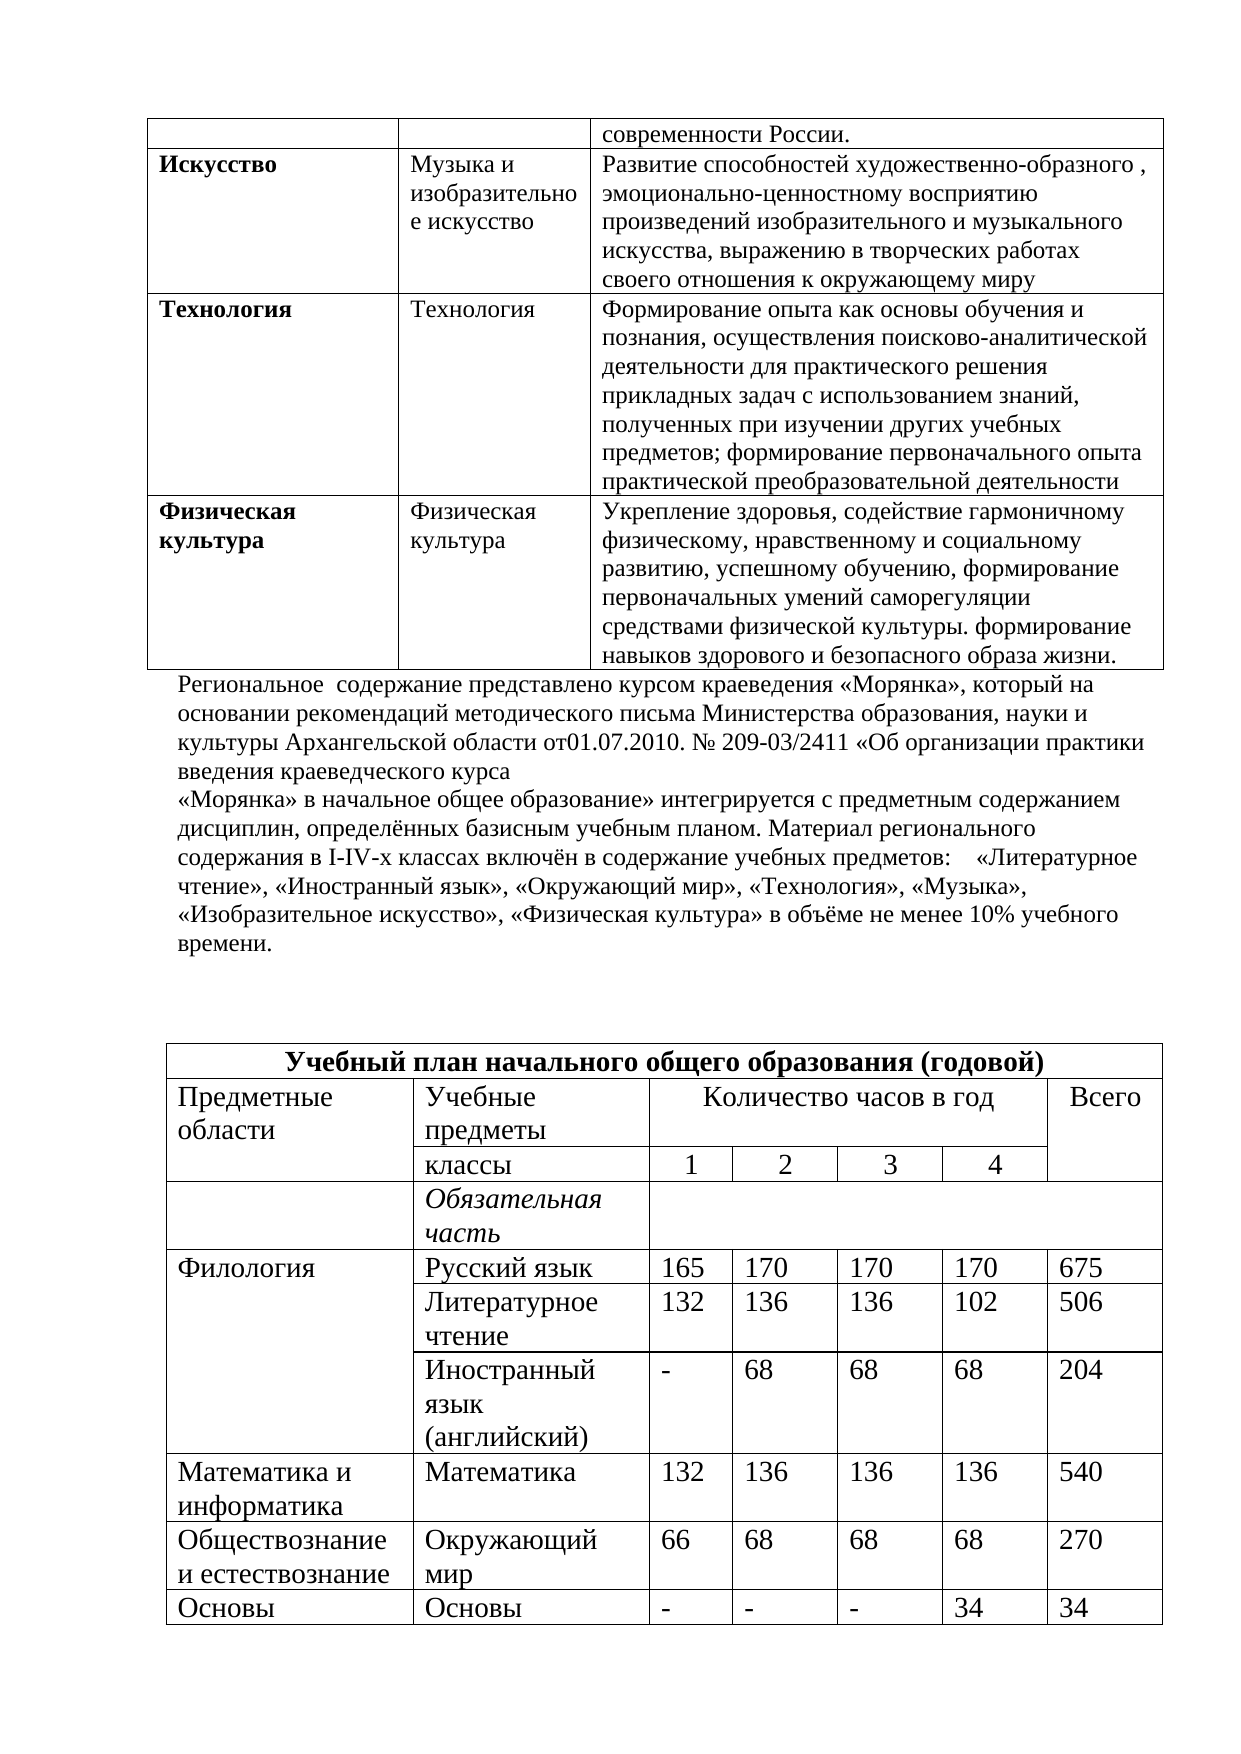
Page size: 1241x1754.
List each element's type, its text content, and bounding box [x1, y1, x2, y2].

table_cell 68 [943, 1353, 1047, 1453]
table_cell Обязательная часть [414, 1182, 649, 1249]
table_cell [414, 1590, 649, 1624]
table_cell 1 [650, 1147, 732, 1181]
table_cell - [838, 1590, 942, 1624]
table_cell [591, 119, 1163, 148]
table_cell - [650, 1590, 732, 1624]
table_cell Окружающий мир [414, 1522, 649, 1589]
table_cell Физическая культура [399, 496, 590, 668]
table_cell 675 [1048, 1250, 1162, 1283]
table_cell 136 [838, 1284, 942, 1351]
table_cell 102 [943, 1284, 1047, 1351]
table_cell Всего [1048, 1079, 1162, 1181]
table_cell Формирование опыта как основы обучения и познания, осуществления поисково-аналитической деятельности для практического решения прикладных задач с использованием знаний, полученных при изучении других учебных предметов; формирование первоначального опыта практической преобразовательной деятельности [591, 294, 1163, 495]
table_cell 170 [943, 1250, 1047, 1283]
table_cell 2 [733, 1147, 837, 1181]
table_cell классы [414, 1147, 649, 1181]
text Региональное содержание представлено курсом краеведения «Морянка», который на основании рекомендаций методического письма Министерства образования, науки и культуры Архангельской области от01.07.2010. № 209-03/2411 «Об организации практики введения краеведческого курса [177, 670, 1152, 784]
table_cell Математика [414, 1454, 649, 1521]
table_cell Учебные предметы [414, 1079, 649, 1146]
table_cell [650, 1182, 1162, 1249]
table_cell Технология [148, 294, 398, 495]
table_cell - [733, 1590, 837, 1624]
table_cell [167, 1590, 413, 1624]
table_cell 68 [943, 1522, 1047, 1589]
table_cell 3 [838, 1147, 942, 1181]
table_cell Укрепление здоровья, содействие гармоничному физическому, нравственному и социальному развитию, успешному обучению, формирование первоначальных умений саморегуляции средствами физической культуры. формирование навыков здорового и безопасного образа жизни. [591, 496, 1163, 668]
table_cell 136 [943, 1454, 1047, 1521]
table_cell 136 [838, 1454, 942, 1521]
table_header Учебный план начального общего образования (годовой) [167, 1044, 1162, 1078]
table_cell [167, 1182, 413, 1249]
table_cell 506 [1048, 1284, 1162, 1351]
table_cell - [650, 1353, 732, 1453]
table_cell 68 [838, 1522, 942, 1589]
table_cell 66 [650, 1522, 732, 1589]
table_cell Русский язык [414, 1250, 649, 1283]
table_cell 204 [1048, 1353, 1162, 1453]
table_cell 170 [733, 1250, 837, 1283]
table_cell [399, 119, 590, 148]
table_cell 136 [733, 1454, 837, 1521]
table_cell 132 [650, 1454, 732, 1521]
table_cell 165 [650, 1250, 732, 1283]
table_cell 270 [1048, 1522, 1162, 1589]
table_cell Физическая культура [148, 496, 398, 668]
table_cell 68 [733, 1522, 837, 1589]
table_cell Обществознание и естествознание [167, 1522, 413, 1589]
table_cell Развитие способностей художественно-образного , эмоционально-ценностному восприятию произведений изобразительного и музыкального искусства, выражению в творческих работах своего отношения к окружающему миру [591, 149, 1163, 293]
table_cell Филология [167, 1250, 413, 1453]
table_cell Литературное чтение [414, 1284, 649, 1351]
table_cell Музыка и изобразительное искусство [399, 149, 590, 293]
table_cell 136 [733, 1284, 837, 1351]
text «Морянка» в начальное общее образование» интегрируется с предметным содержанием дисциплин, определённых базисным учебным планом. Материал регионального содержания в I-IV-х классах включён в содержание учебных предметов: «Литературное чтение», «Иностранный язык», «Окружающий мир», «Технология», «Музыка», «Изобразительное искусство», «Физическая культура» в объёме не менее 10% учебного времени. [177, 784, 1152, 957]
table_cell Искусство [148, 149, 398, 293]
table_cell 34 [1048, 1590, 1162, 1624]
table_cell Количество часов в год [650, 1079, 1047, 1146]
table_cell 170 [838, 1250, 942, 1283]
table_cell 540 [1048, 1454, 1162, 1521]
table_cell 132 [650, 1284, 732, 1351]
table_cell 68 [733, 1353, 837, 1453]
table_cell Предметные области [167, 1079, 413, 1181]
table_cell 68 [838, 1353, 942, 1453]
table_cell Математика и информатика [167, 1454, 413, 1521]
table_cell Технология [399, 294, 590, 495]
table_cell 34 [943, 1590, 1047, 1624]
table_cell Иностранный язык (английский) [414, 1353, 649, 1453]
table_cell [148, 119, 398, 148]
table_cell 4 [943, 1147, 1047, 1181]
